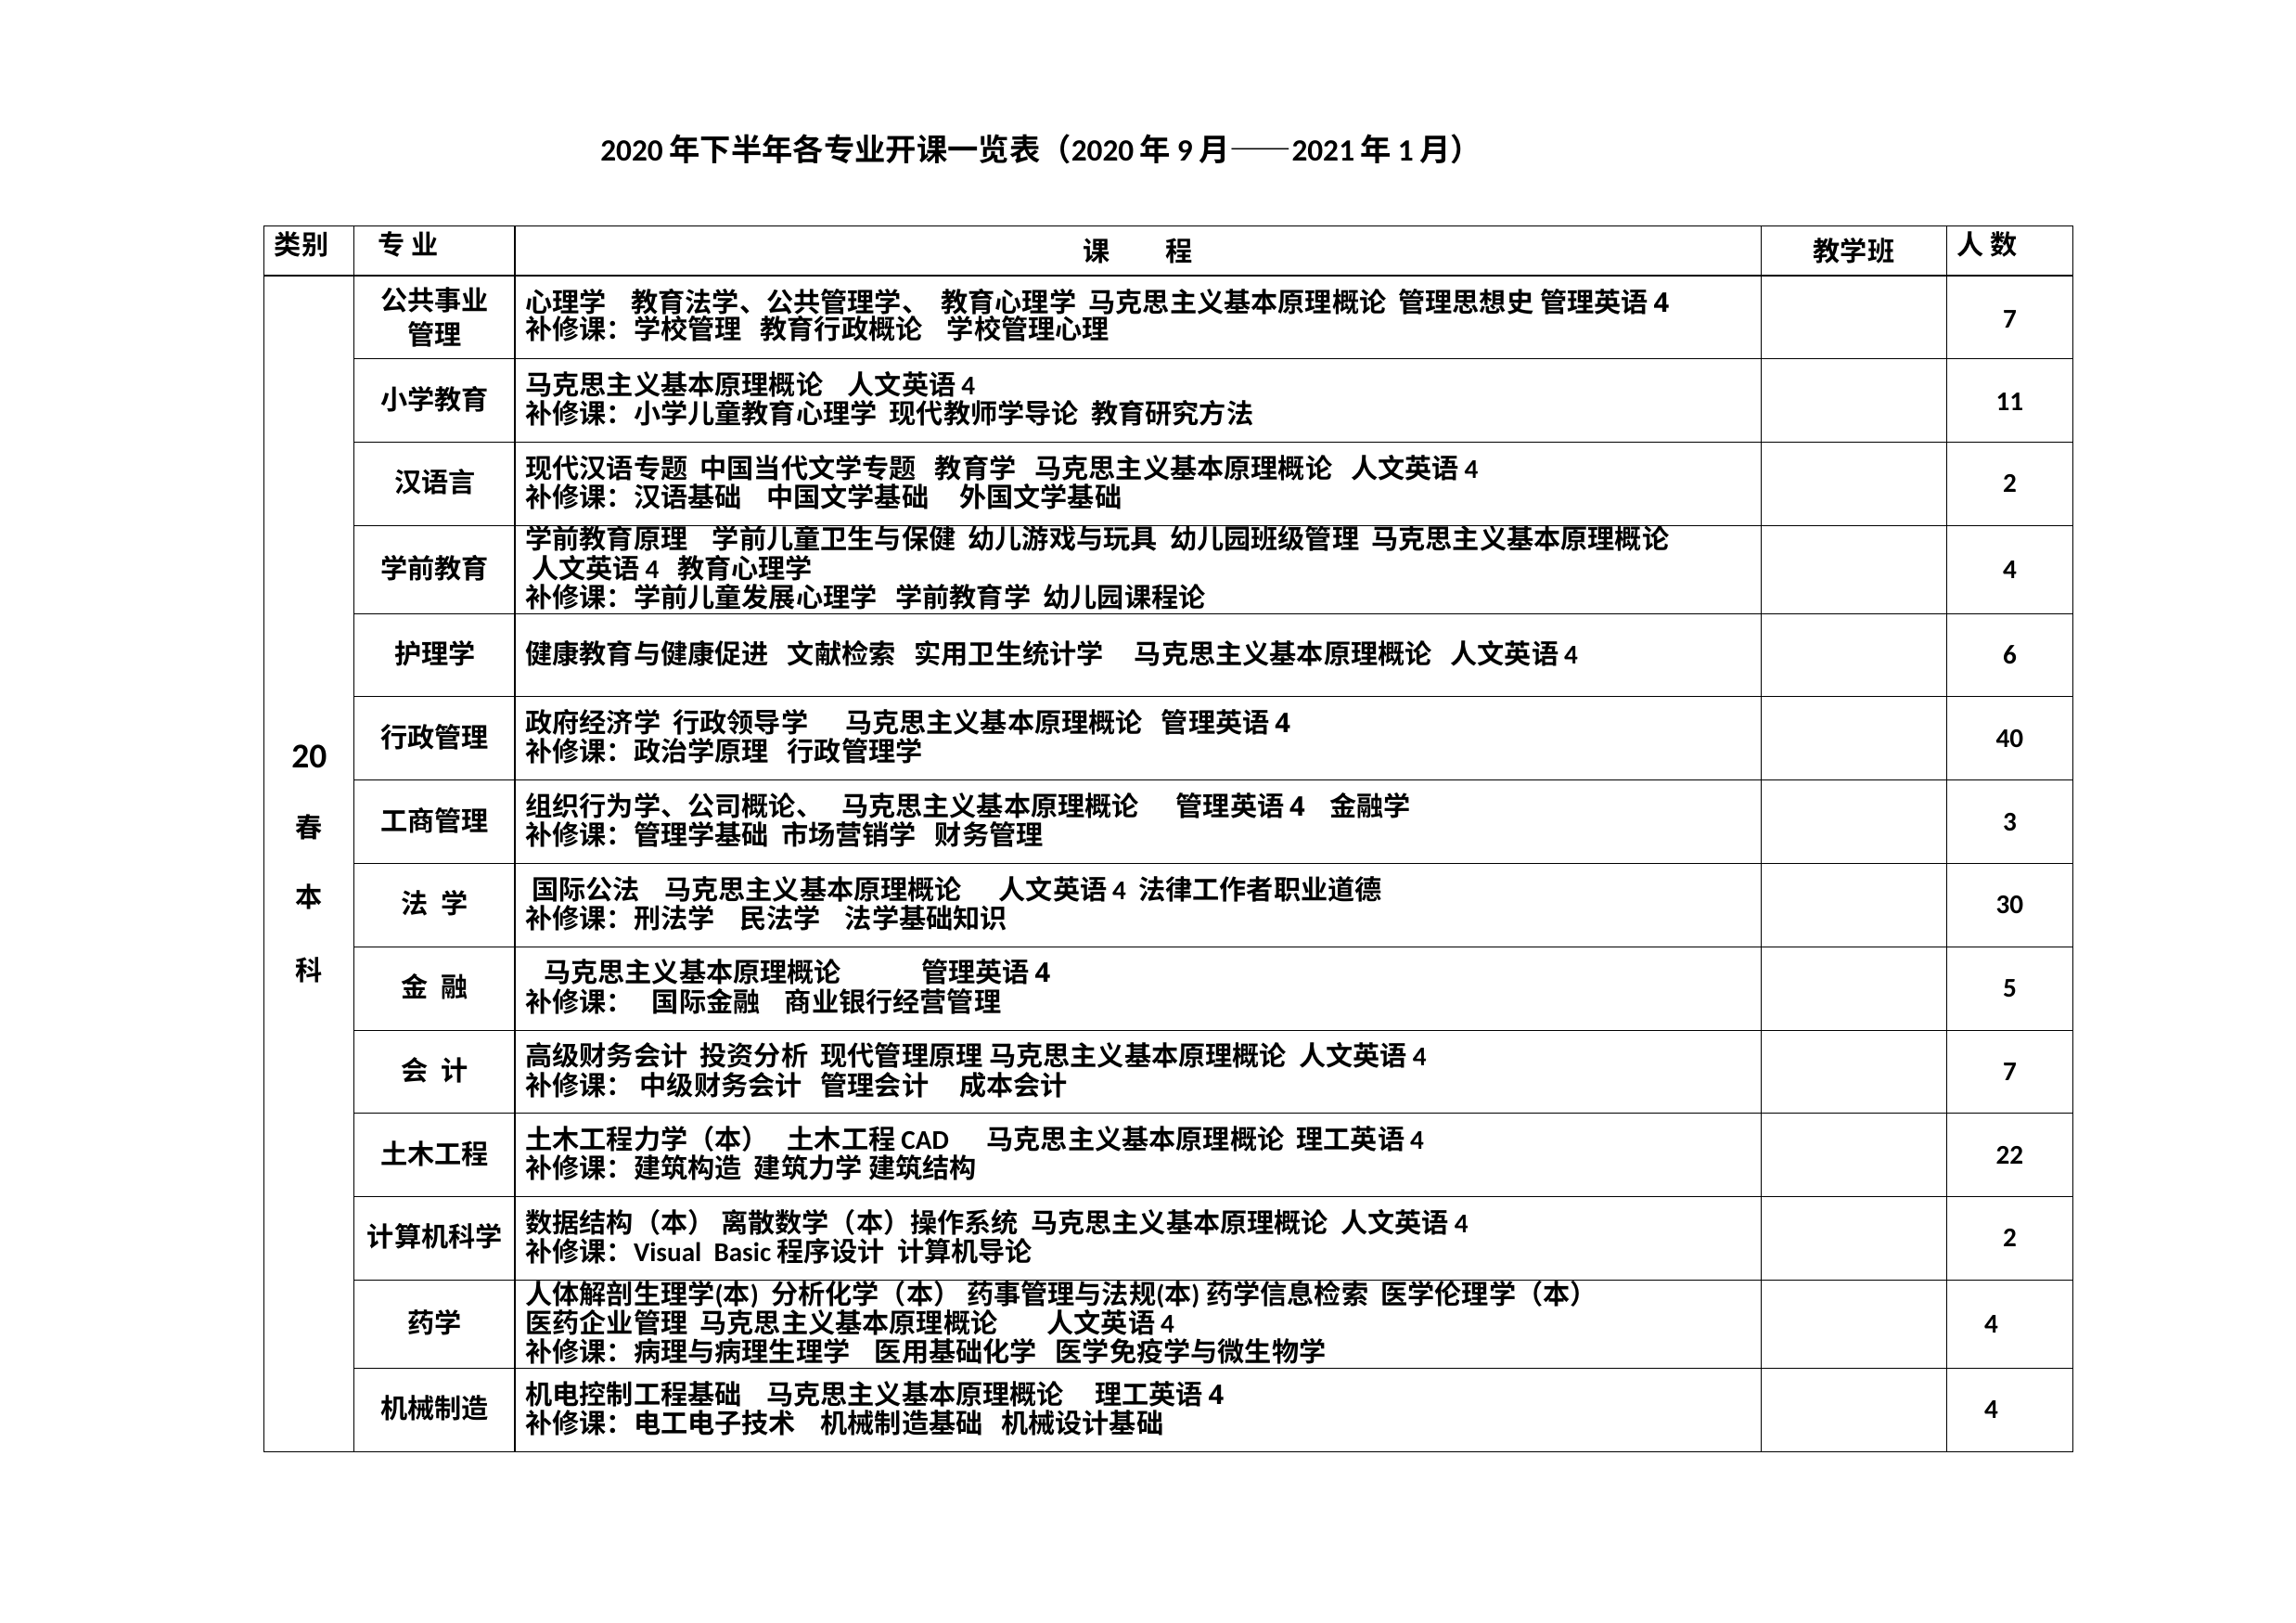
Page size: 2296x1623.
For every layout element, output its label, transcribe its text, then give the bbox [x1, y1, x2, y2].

table_cell 健康教育与健康促进 文献检索 实用卫生统计学 马克思主义基本原理概论 人文英语4 [516, 614, 1761, 696]
table_cell [1762, 1281, 1946, 1368]
table_cell [1762, 614, 1946, 696]
table_cell 机电控制工程基础 马克思主义基本原理概论 理工英语4 补修课：电工电子技术 机械制造基础 机械设计基础 [516, 1369, 1761, 1451]
table_cell 土木工程力学（本） 土木工程CAD 马克思主义基本原理概论 理工英语4 补修课：建筑构造 建筑力学 建筑结构 [516, 1114, 1761, 1196]
table_header 类别 [264, 226, 353, 275]
table_cell 40 [1947, 697, 2072, 779]
table_cell 汉语言 [354, 443, 514, 525]
table_cell [1762, 1114, 1946, 1196]
table_cell 学前教育原理 学前儿童卫生与保健 幼儿游戏与玩具 幼儿园班级管理 马克思主义基本原理概论 人文英语4 教育心理学 补修课：学前儿童发展心理学 学前教育学 幼儿园课程论 [516, 526, 1761, 613]
table_cell 学前教育 [354, 526, 514, 613]
table_cell [1762, 359, 1946, 442]
table_cell 30 [1947, 864, 2072, 947]
table_cell 20 春 本 科 [264, 277, 353, 1451]
table_cell 法 学 [354, 864, 514, 947]
table_cell 7 [1947, 1031, 2072, 1113]
table_cell [1762, 1031, 1946, 1113]
table_cell 4 [1947, 526, 2072, 613]
table_cell 4 [1947, 1281, 2072, 1368]
table_cell [1762, 780, 1946, 863]
table_cell 3 [1947, 780, 2072, 863]
table_cell 行政管理 [354, 697, 514, 779]
table_cell 马克思主义基本原理概论 管理英语4 补修课： 国际金融 商业银行经营管理 [516, 947, 1761, 1029]
table_cell 7 [1947, 277, 2072, 358]
table_cell [1762, 443, 1946, 525]
table_cell 11 [1947, 359, 2072, 442]
table_cell [1762, 697, 1946, 779]
table_cell 5 [1947, 947, 2072, 1029]
table_cell 金 融 [354, 947, 514, 1029]
table_cell 土木工程 [354, 1114, 514, 1196]
table_cell 国际公法 马克思主义基本原理概论 人文英语4 法律工作者职业道德 补修课：刑法学 民法学 法学基础知识 [516, 864, 1761, 947]
text 2020年下半年各专业开课一览表（2020年9月——2021年1月） [57, 118, 2238, 178]
table_cell [1762, 1197, 1946, 1280]
table_cell 护理学 [354, 614, 514, 696]
table_cell 工商管理 [354, 780, 514, 863]
table_cell 会 计 [354, 1031, 514, 1113]
table_cell 6 [1947, 614, 2072, 696]
table_cell [1762, 277, 1946, 358]
table_cell 公共事业 管理 [354, 277, 514, 358]
table_cell 马克思主义基本原理概论 人文英语4 补修课：小学儿童教育心理学 现代教师学导论 教育研究方法 [516, 359, 1761, 442]
table_header 专 业 [354, 226, 514, 275]
table_cell 药学 [354, 1281, 514, 1368]
table_cell 机械制造 [354, 1369, 514, 1451]
table_cell 高级财务会计 投资分析 现代管理原理 马克思主义基本原理概论 人文英语4 补修课： 中级财务会计 管理会计 成本会计 [516, 1031, 1761, 1113]
table_cell [1762, 947, 1946, 1029]
table_cell 政府经济学 行政领导学 马克思主义基本原理概论 管理英语4 补修课：政治学原理 行政管理学 [516, 697, 1761, 779]
table_header 教学班 [1762, 226, 1946, 275]
table_cell 22 [1947, 1114, 2072, 1196]
table_cell [1762, 526, 1946, 613]
table_cell 组织行为学、公司概论、 马克思主义基本原理概论 管理英语4 金融学 补修课：管理学基础 市场营销学 财务管理 [516, 780, 1761, 863]
table_header 课 程 [516, 226, 1761, 275]
table_cell 计算机科学 [354, 1197, 514, 1280]
table_header 人 数 [1947, 226, 2072, 275]
table_cell 现代汉语专题 中国当代文学专题 教育学 马克思主义基本原理概论 人文英语4 补修课：汉语基础 中国文学基础 外国文学基础 [516, 443, 1761, 525]
table_cell 心理学 教育法学、公共管理学、 教育心理学 马克思主义基本原理概论 管理思想史 管理英语4 补修课：学校管理 教育行政概论 学校管理心理 [516, 277, 1761, 358]
table_cell 数据结构（本） 离散数学（本）操作系统 马克思主义基本原理概论 人文英语4 补修课：Visual Basic程序设计 计算机导论 [516, 1197, 1761, 1280]
table_cell [1762, 864, 1946, 947]
table_cell 2 [1947, 443, 2072, 525]
table_cell [1762, 1369, 1946, 1451]
table_cell 4 [1947, 1369, 2072, 1451]
table_cell 人体解剖生理学(本) 分析化学（本） 药事管理与法规(本) 药学信息检索 医学伦理学（本） 医药企业管理 马克思主义基本原理概论 人文英语4 补修课：病理与病理生理学 医用基础化学 医学免疫学与微生物学 [516, 1281, 1761, 1368]
table_cell 小学教育 [354, 359, 514, 442]
table_cell 2 [1947, 1197, 2072, 1280]
